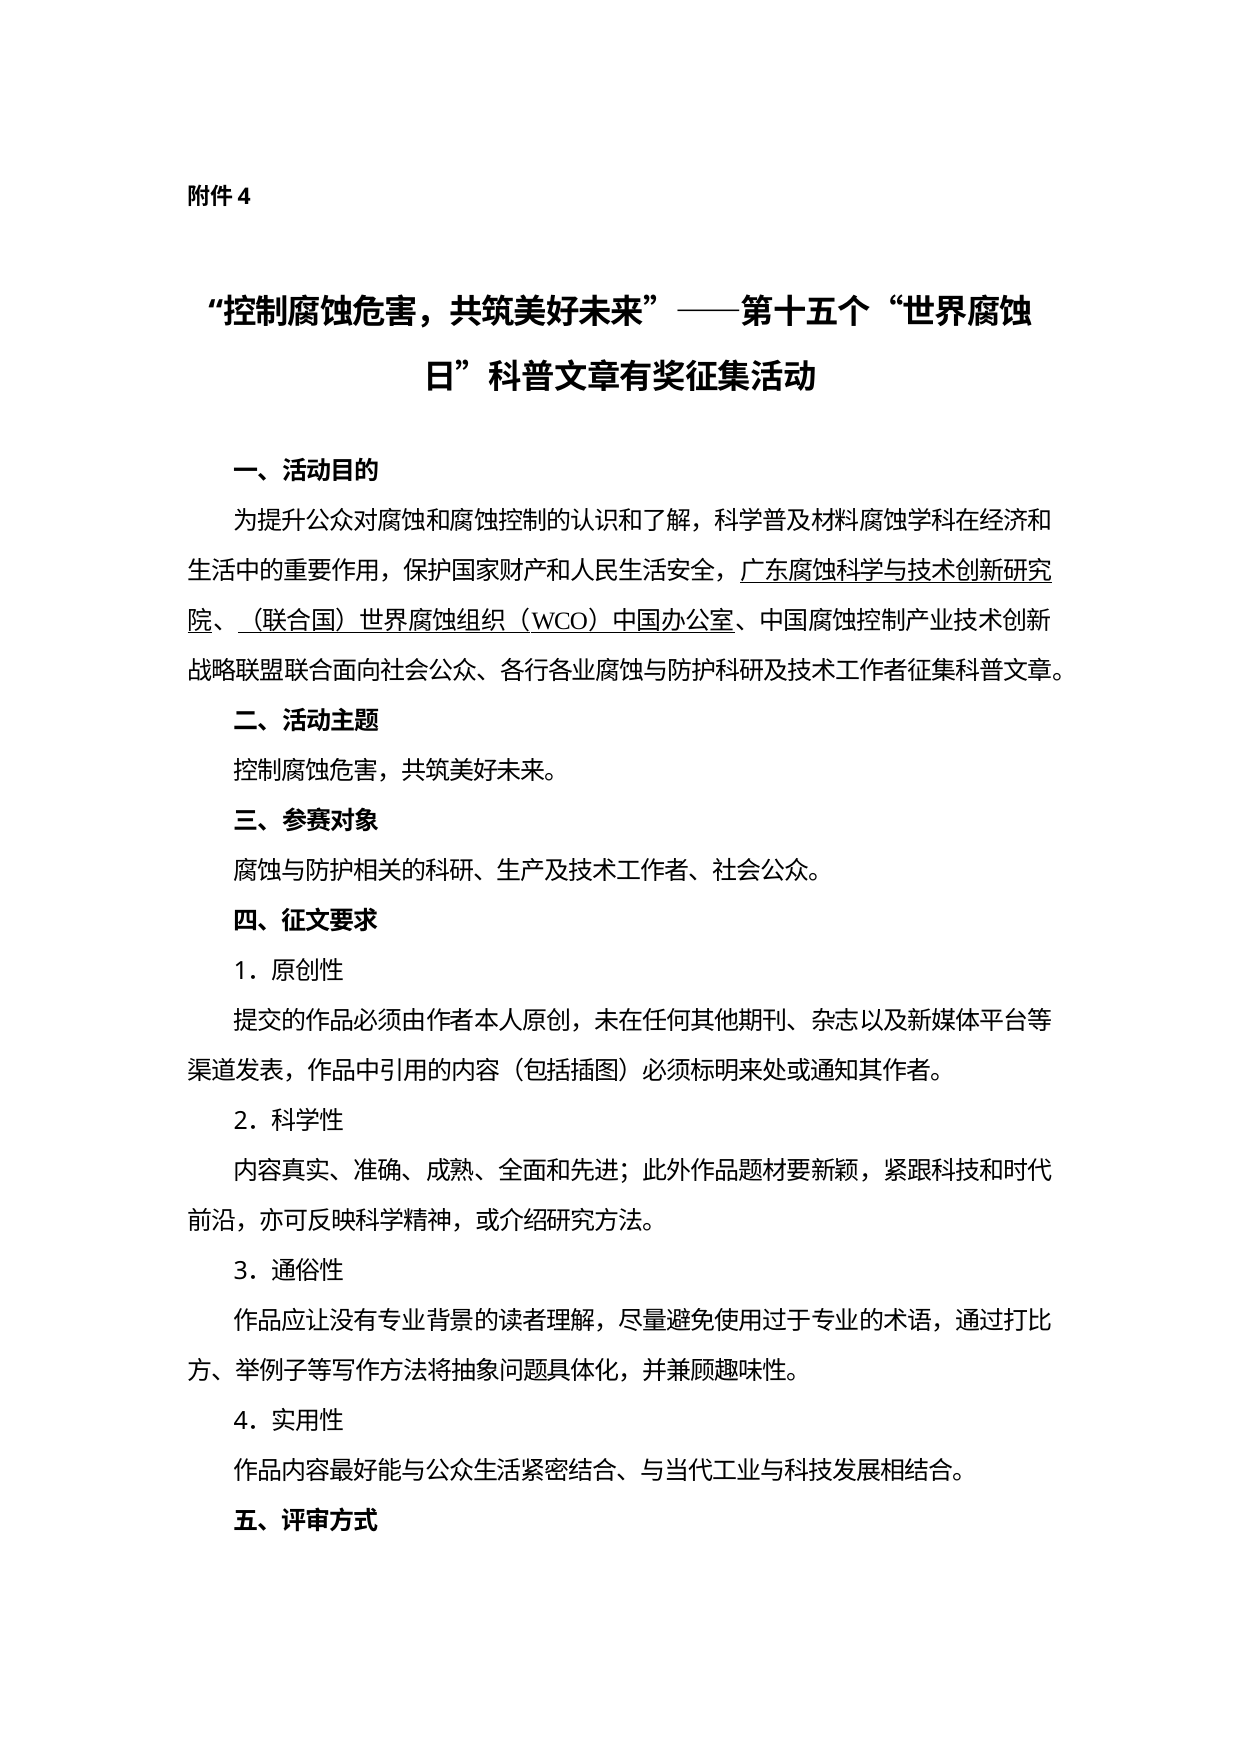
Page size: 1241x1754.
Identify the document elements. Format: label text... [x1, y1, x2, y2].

text 附件4 [187, 162, 1053, 227]
list 活动主题 [187, 689, 1053, 739]
list 活动目的 [187, 439, 1053, 489]
text 4．实用性 [187, 1389, 1053, 1439]
text 3．通俗性 [187, 1239, 1053, 1289]
text 控制腐蚀危害，共筑美好未来。 [187, 739, 1053, 789]
text 提交的作品必须由作者本人原创，未在任何其他期刊、杂志以及新媒体平台等渠道发表，作品中引用的内容（包括插图）必须标明来处或通知其作者。 [187, 989, 1053, 1089]
text 作品内容最好能与公众生活紧密结合、与当代工业与科技发展相结合。 [187, 1439, 1053, 1489]
list 参赛对象 [187, 789, 1053, 839]
text 1．原创性 [187, 939, 1053, 989]
text 四、征文要求 [187, 889, 1053, 939]
text 内容真实、准确、成熟、全面和先进；此外作品题材要新颖，紧跟科技和时代前沿，亦可反映科学精神，或介绍研究方法。 [187, 1139, 1053, 1239]
text 为提升公众对腐蚀和腐蚀控制的认识和了解，科学普及材料腐蚀学科在经济和生活中的重要作用，保护国家财产和人民生活安全，广东腐蚀科学与技术创新研究院、（联合国）世界腐蚀组织（WCO）中国办公室、中国腐蚀控制产业技术创新战略联盟联合面向社会公众、各行各业腐蚀与防护科研及技术工作者征集科普文章。 [187, 489, 1053, 689]
text 2．科学性 [187, 1089, 1053, 1139]
text 五、评审方式 [187, 1489, 1053, 1539]
text 腐蚀与防护相关的科研、生产及技术工作者、社会公众。 [187, 839, 1053, 889]
text “控制腐蚀危害，共筑美好未来”——第十五个“世界腐蚀日”科普文章有奖征集活动 [187, 277, 1053, 407]
text 作品应让没有专业背景的读者理解，尽量避免使用过于专业的术语，通过打比方、举例子等写作方法将抽象问题具体化，并兼顾趣味性。 [187, 1289, 1053, 1389]
